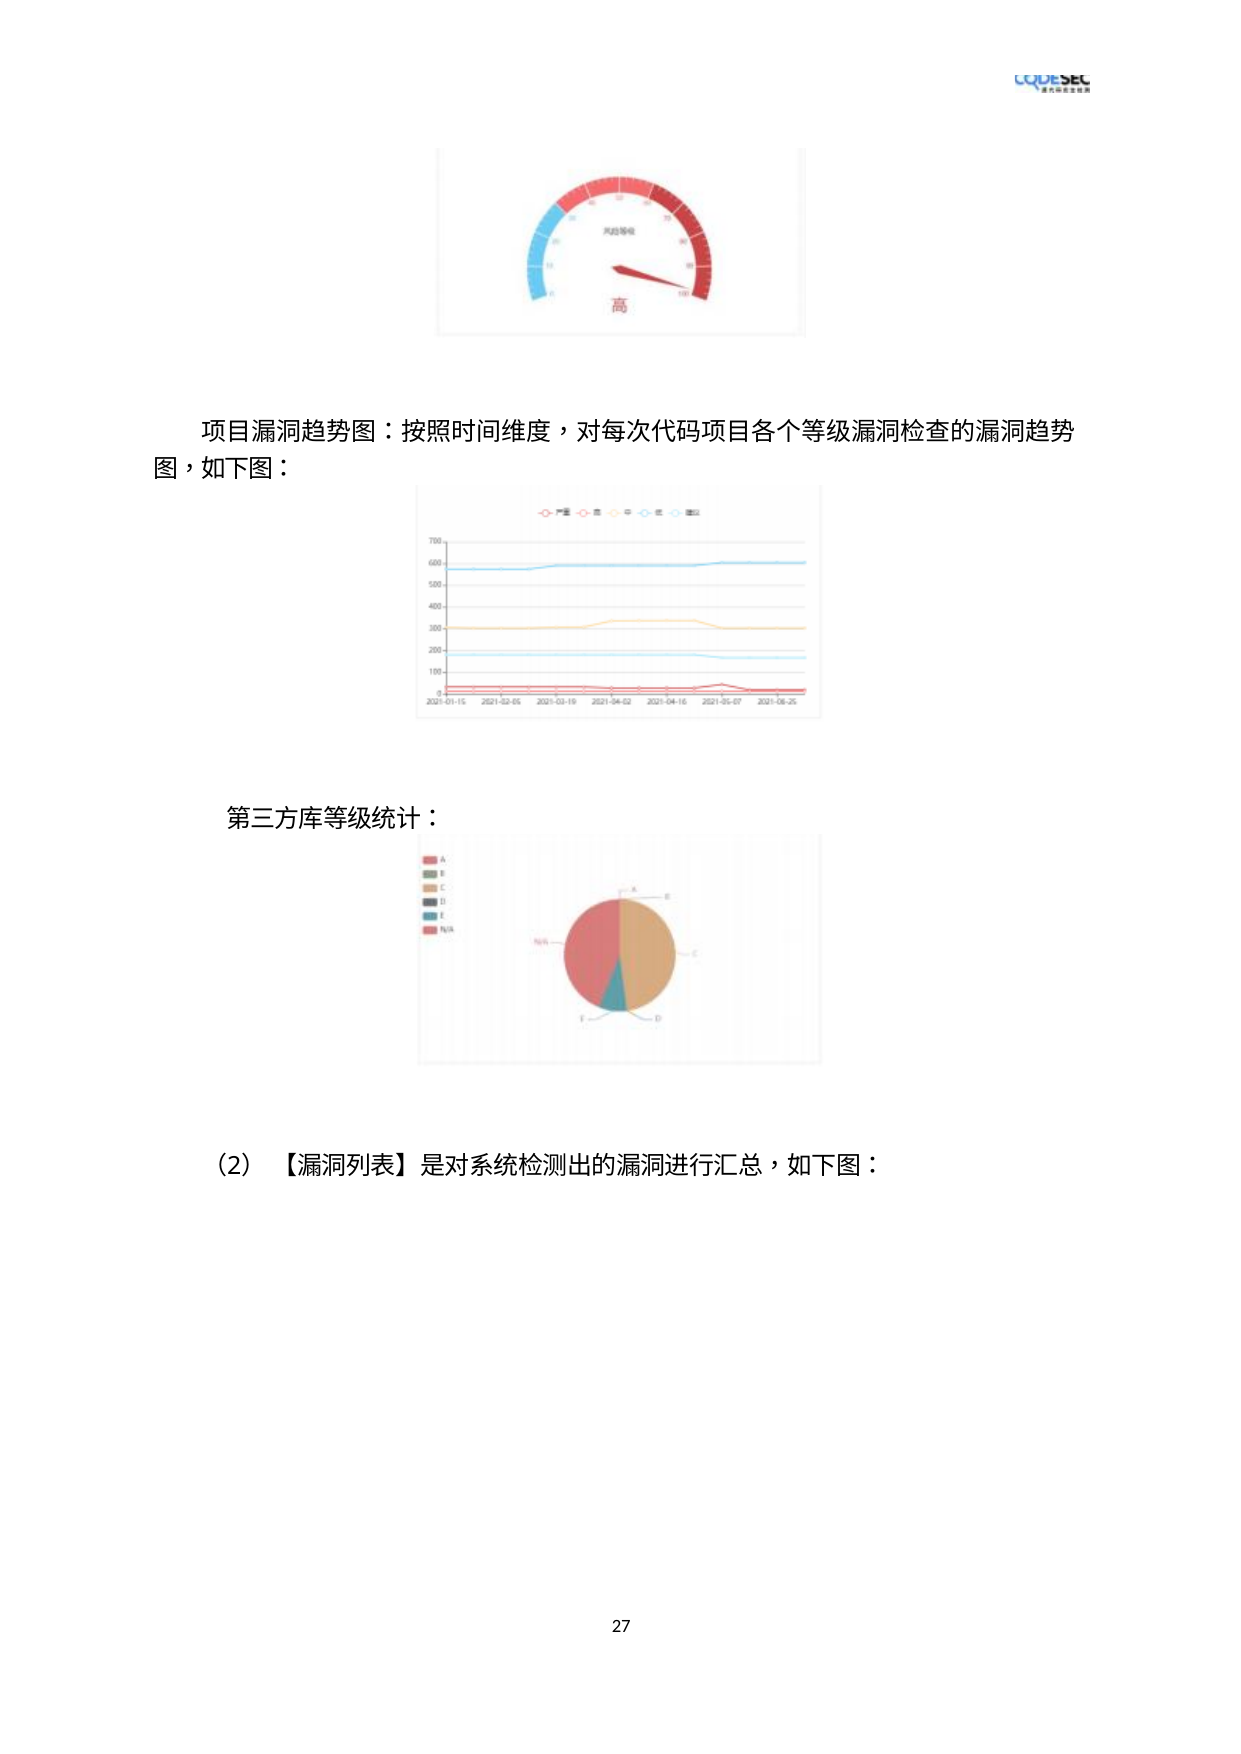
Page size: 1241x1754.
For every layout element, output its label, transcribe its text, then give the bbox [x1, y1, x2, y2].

text 项目漏洞趋势图：按照时间维度，对每次代码项目各个等级漏洞检查的漏洞趋势 图，如下图： [153, 414, 1075, 485]
picture [415, 485, 824, 722]
picture [433, 148, 806, 338]
text 第三方库等级统计： [226, 803, 1090, 834]
picture [416, 834, 824, 1067]
text （2） 【漏洞列表】是对系统检测出的漏洞进行汇总，如下图： [202, 1149, 1090, 1181]
picture [1014, 75, 1090, 93]
